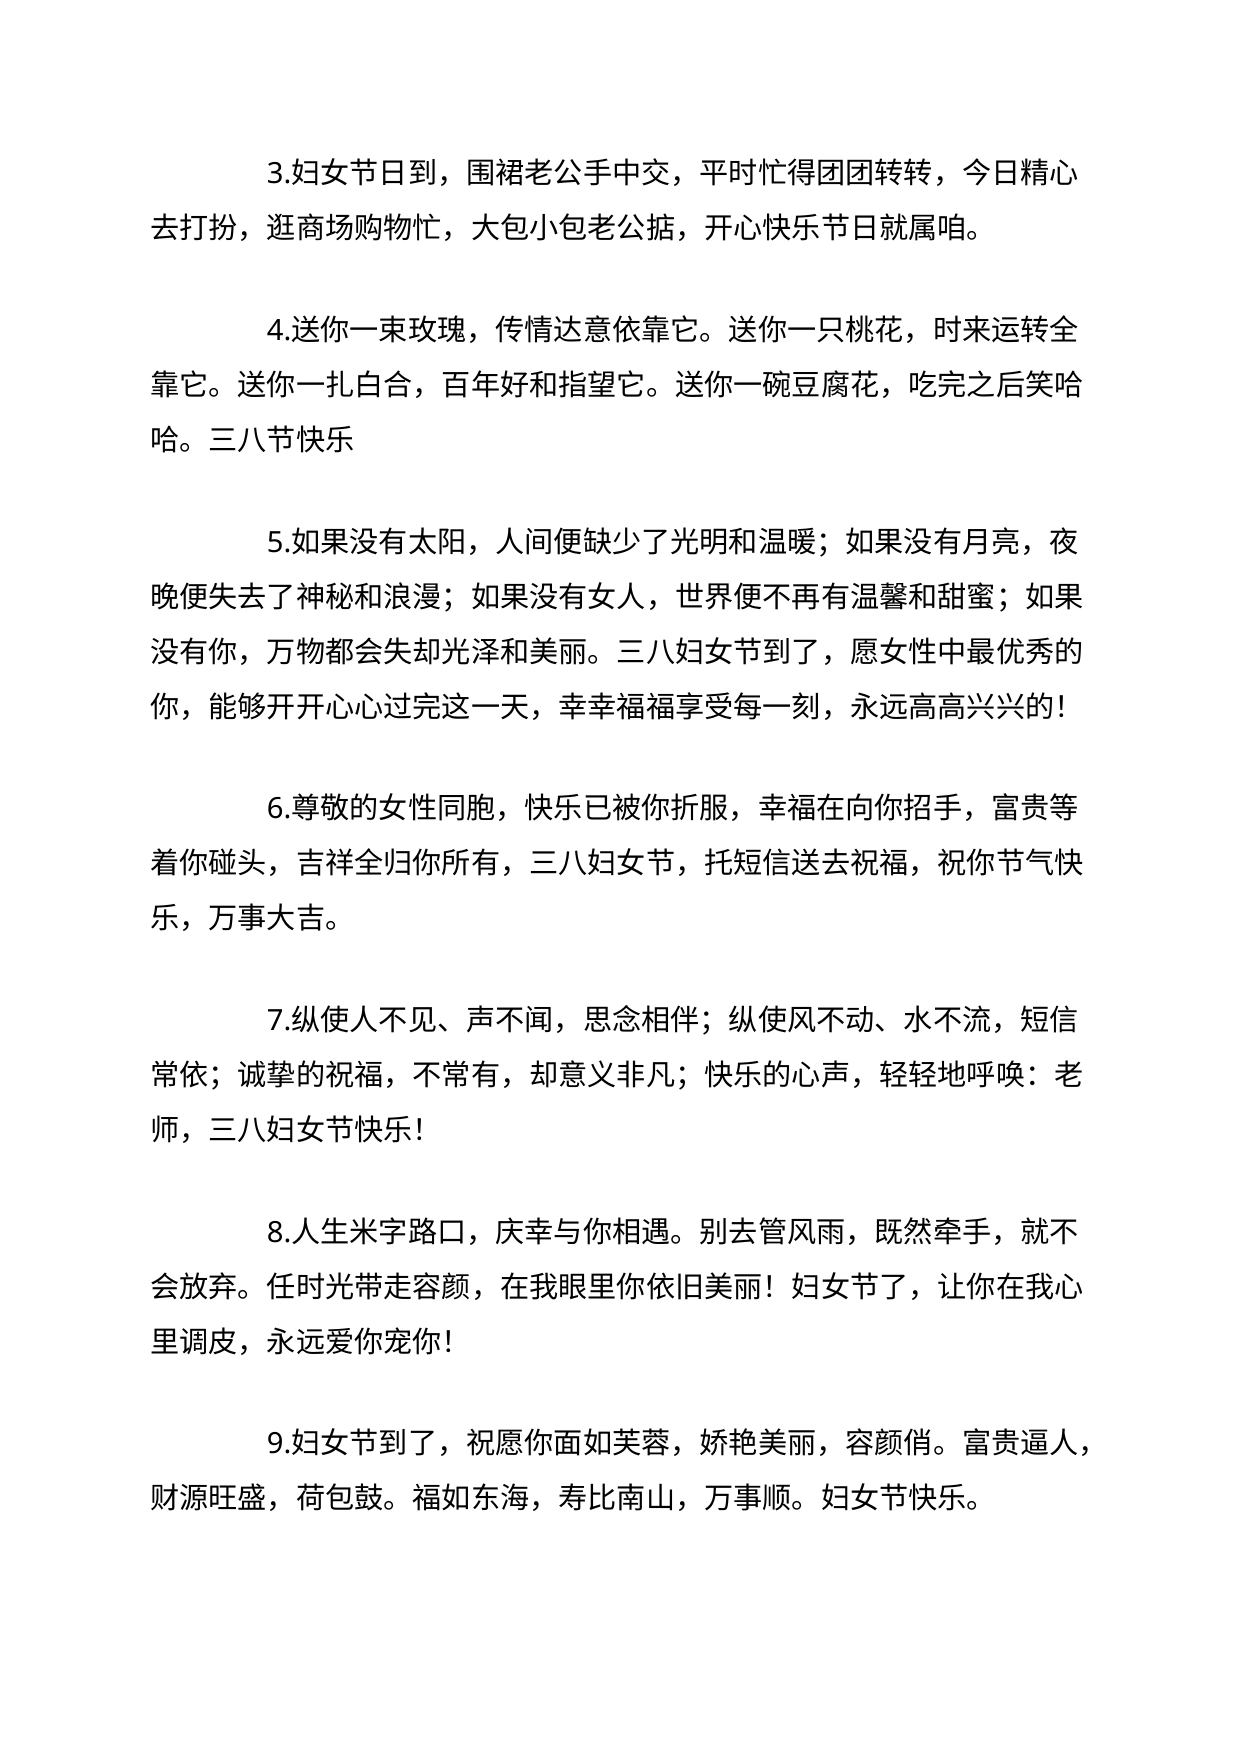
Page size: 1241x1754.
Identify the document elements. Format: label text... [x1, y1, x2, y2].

text 3.妇女节日到，围裙老公手中交，平时忙得团团转转，今日精心去打扮，逛商场购物忙，大包小包老公掂，开心快乐节日就属咱。 [150, 150, 1090, 247]
text 5.如果没有太阳，人间便缺少了光明和温暖；如果没有月亮，夜晚便失去了神秘和浪漫；如果没有女人，世界便不再有温馨和甜蜜；如果没有你，万物都会失却光泽和美丽。三八妇女节到了，愿女性中最优秀的你，能够开开心心过完这一天，幸幸福福享受每一刻，永远高高兴兴的！ [150, 518, 1090, 726]
text 8.人生米字路口，庆幸与你相遇。别去管风雨，既然牵手，就不会放弃。任时光带走容颜，在我眼里你依旧美丽！妇女节了，让你在我心里调皮，永远爱你宠你！ [150, 1208, 1090, 1361]
text 9.妇女节到了，祝愿你面如芙蓉，娇艳美丽，容颜俏。富贵逼人，财源旺盛，荷包鼓。福如东海，寿比南山，万事顺。妇女节快乐。 [150, 1420, 1090, 1517]
text 6.尊敬的女性同胞，快乐已被你折服，幸福在向你招手，富贵等着你碰头，吉祥全归你所有，三八妇女节，托短信送去祝福，祝你节气快乐，万事大吉。 [150, 785, 1090, 937]
text 7.纵使人不见、声不闻，思念相伴；纵使风不动、水不流，短信常依；诚挚的祝福，不常有，却意义非凡；快乐的心声，轻轻地呼唤：老师，三八妇女节快乐！ [150, 997, 1090, 1149]
text 4.送你一束玫瑰，传情达意依靠它。送你一只桃花，时来运转全靠它。送你一扎白合，百年好和指望它。送你一碗豆腐花，吃完之后笑哈哈。三八节快乐 [150, 307, 1090, 459]
